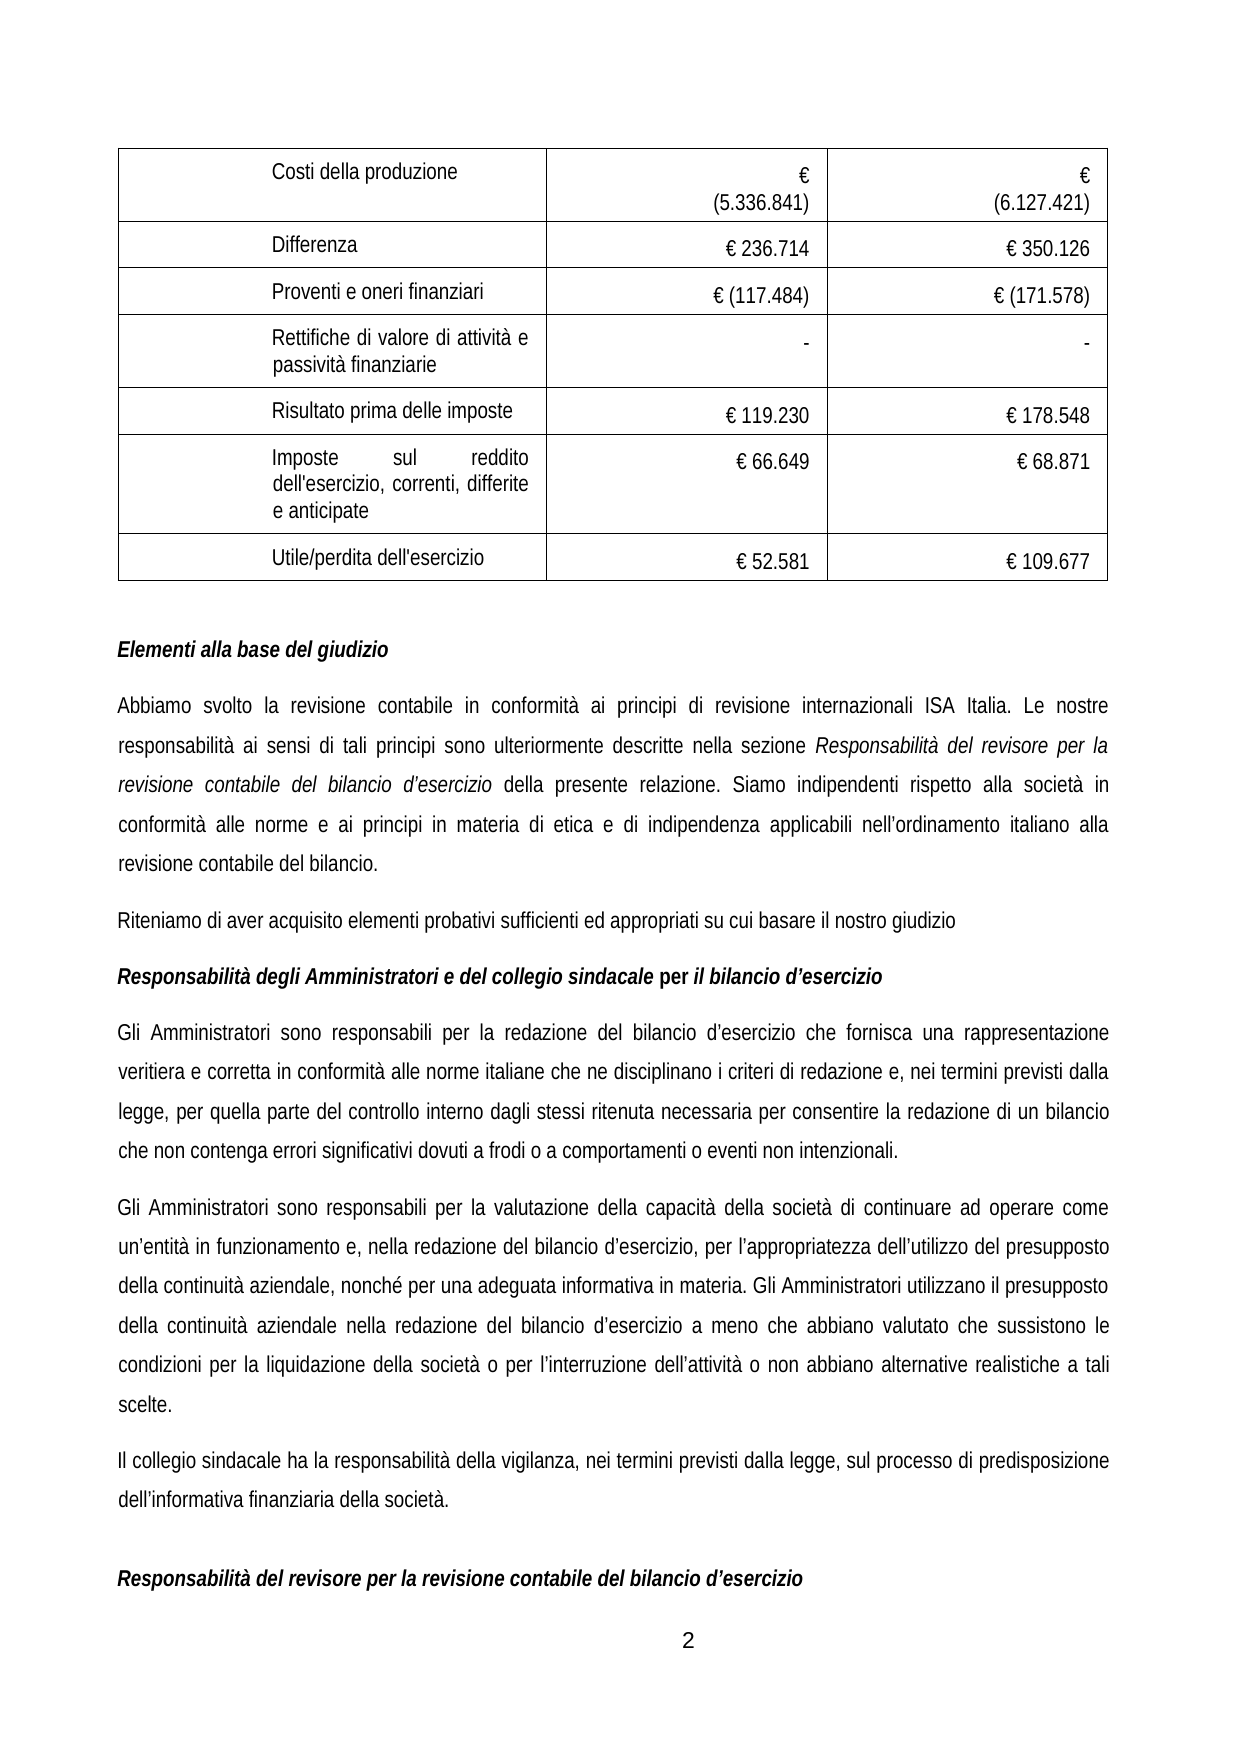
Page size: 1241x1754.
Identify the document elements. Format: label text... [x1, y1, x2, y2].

text Elementi alla base del giudizio [117, 636, 1110, 663]
table_cell Imposte sul reddito dell'esercizio, correnti, differite e anticipate [119, 435, 546, 533]
table_cell € 178.548 [828, 388, 1107, 434]
table_cell € 66.649 [547, 435, 827, 533]
table_cell Proventi e oneri finanziari [119, 268, 546, 314]
text Il collegio sindacale ha la responsabilità della vigilanza, nei termini previsti dalla legge, sul processo di predisposizione dell’informativa finanziaria della società. [117, 1447, 1110, 1513]
table_cell Risultato prima delle imposte [119, 388, 546, 434]
table_cell € (117.484) [547, 268, 827, 314]
table_cell € (5.336.841) [547, 149, 827, 221]
text Responsabilità degli Amministratori e del collegio sindacale per il bilancio d’esercizio [117, 963, 1110, 989]
text Gli Amministratori sono responsabili per la valutazione della capacità della società di continuare ad operare come un’entità in funzionamento e, nella redazione del bilancio d’esercizio, per l’appropriatezza dell’utilizzo del presupposto della continuità aziendale, nonché per una adeguata informativa in materia. Gli Amministratori utilizzano il presupposto della continuità aziendale nella redazione del bilancio d’esercizio a meno che abbiano valutato che sussistono le condizioni per la liquidazione della società o per l’interruzione dell’attività o non abbiano alternative realistiche a tali scelte. [117, 1193, 1110, 1417]
table_cell € 236.714 [547, 222, 827, 267]
table_cell € (6.127.421) [828, 149, 1107, 221]
table_cell € 350.126 [828, 222, 1107, 267]
table_cell - [547, 315, 827, 387]
table_cell € 109.677 [828, 534, 1107, 580]
table_cell Costi della produzione [119, 149, 546, 221]
text Riteniamo di aver acquisito elementi probativi sufficienti ed appropriati su cui basare il nostro giudizio [117, 907, 1110, 933]
text Responsabilità del revisore per la revisione contabile del bilancio d’esercizio [117, 1565, 1110, 1592]
table_cell Rettifiche di valore di attività e passività finanziarie [119, 315, 546, 387]
table_cell Utile/perdita dell'esercizio [119, 534, 546, 580]
table_cell - [828, 315, 1107, 387]
table_cell € (171.578) [828, 268, 1107, 314]
table_cell Differenza [119, 222, 546, 267]
text Gli Amministratori sono responsabili per la redazione del bilancio d’esercizio che fornisca una rappresentazione veritiera e corretta in conformità alle norme italiane che ne disciplinano i criteri di redazione e, nei termini previsti dalla legge, per quella parte del controllo interno dagli stessi ritenuta necessaria per consentire la redazione di un bilancio che non contenga errori significativi dovuti a frodi o a comportamenti o eventi non intenzionali. [117, 1019, 1110, 1164]
table_cell € 68.871 [828, 435, 1107, 533]
table_cell € 119.230 [547, 388, 827, 434]
table_cell € 52.581 [547, 534, 827, 580]
text Abbiamo svolto la revisione contabile in conformità ai principi di revisione internazionali ISA Italia. Le nostre responsabilità ai sensi di tali principi sono ulteriormente descritte nella sezione Responsabilità del revisore per la revisione contabile del bilancio d’esercizio della presente relazione. Siamo indipendenti rispetto alla società in conformità alle norme e ai principi in materia di etica e di indipendenza applicabili nell’ordinamento italiano alla revisione contabile del bilancio. [117, 692, 1110, 877]
